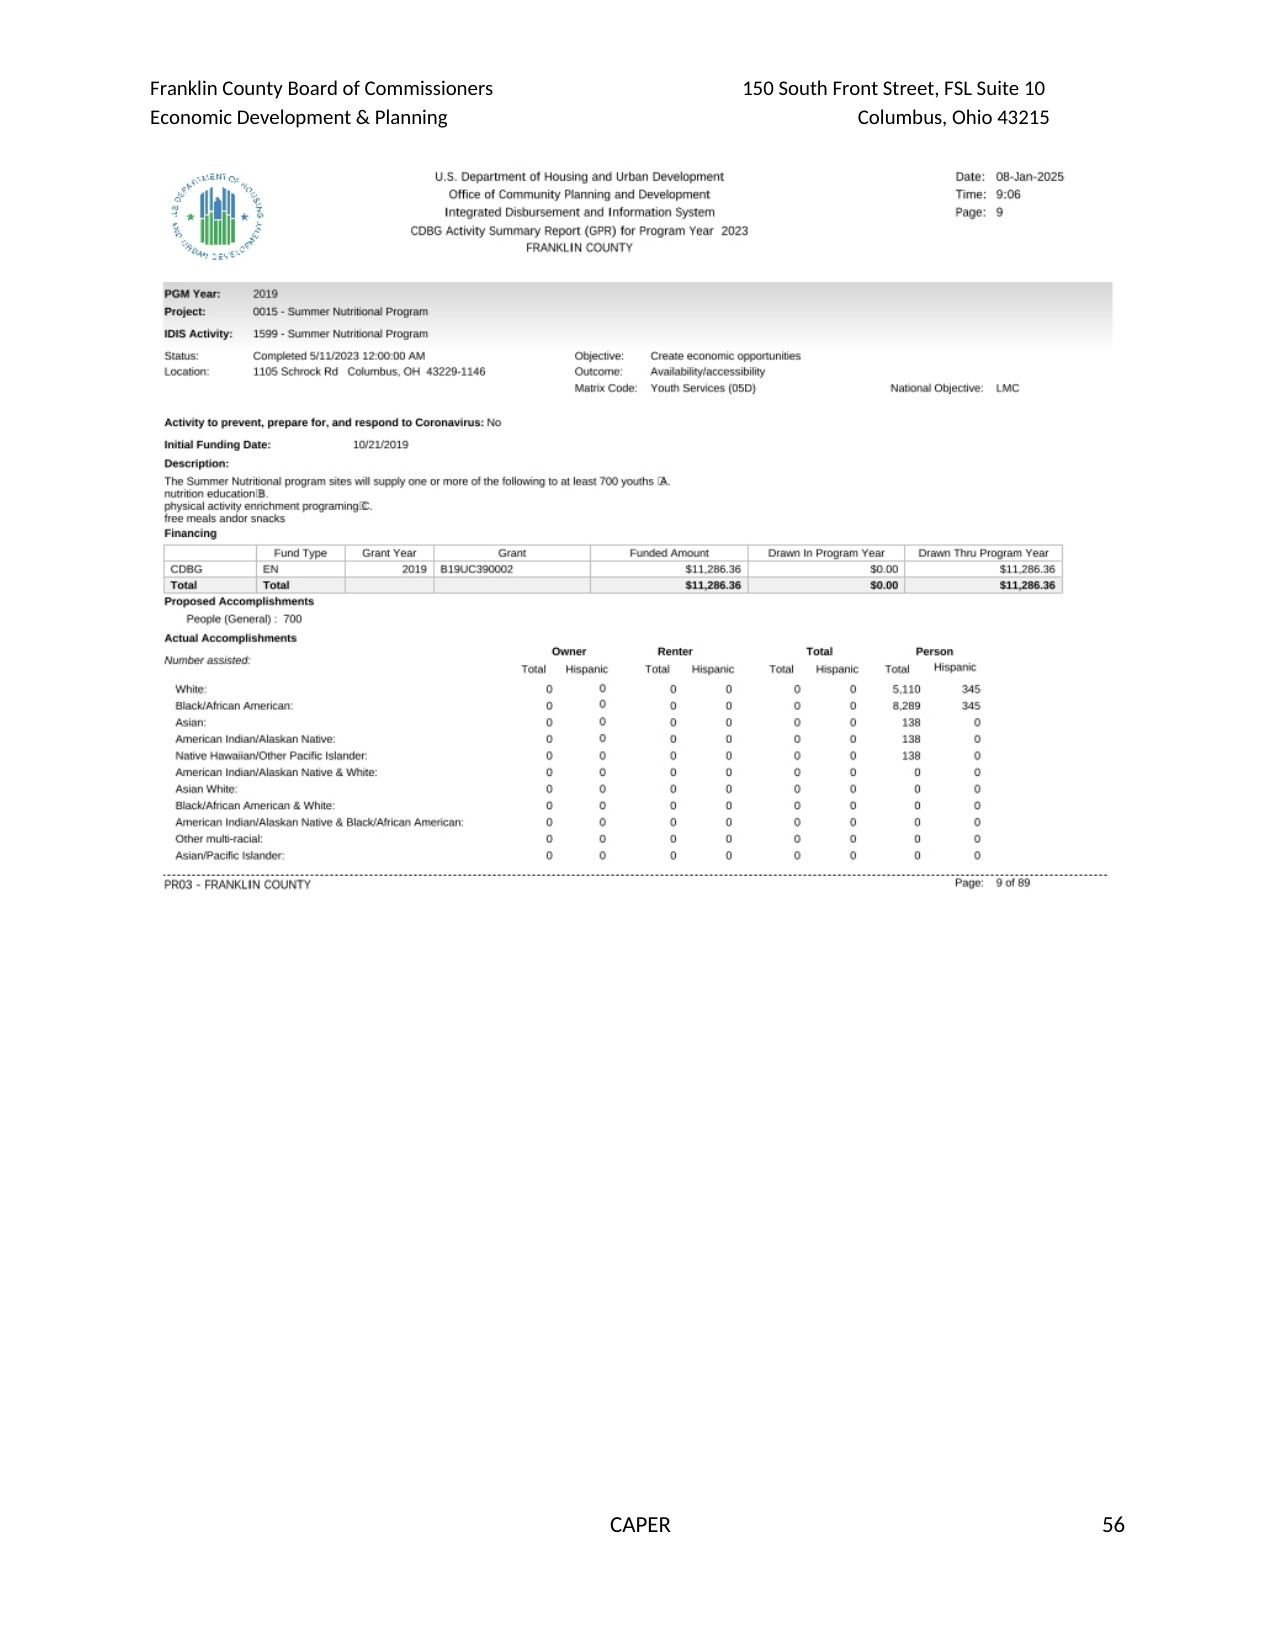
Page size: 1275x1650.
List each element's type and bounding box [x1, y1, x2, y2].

picture [150, 154, 1125, 908]
